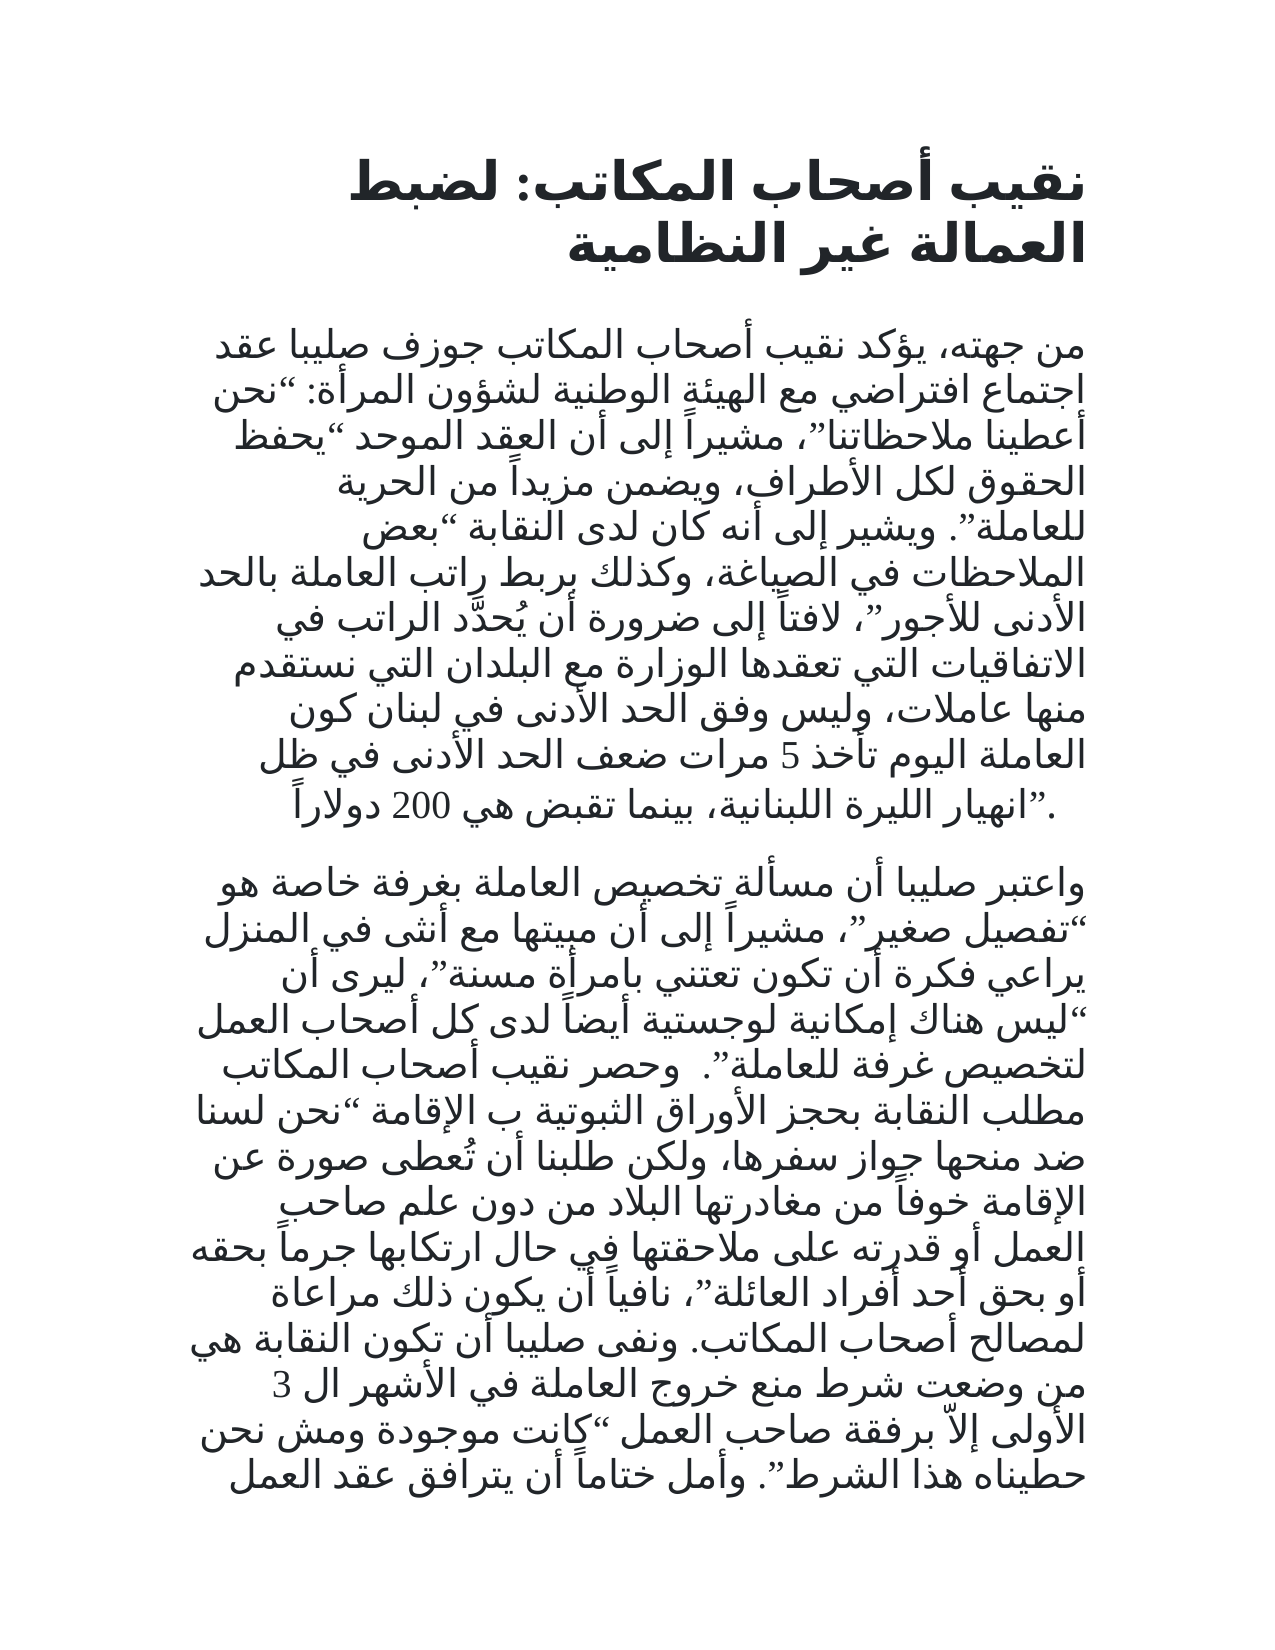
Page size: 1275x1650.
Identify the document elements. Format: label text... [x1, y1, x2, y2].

text نقيب أصحاب المكاتب: لضبط العمالة غير النظامية [187, 150, 1087, 274]
text من جهته، يؤكد نقيب أصحاب المكاتب جوزف صليبا عقد اجتماع افتراضي مع الهيئة الوطنية لشؤون المرأة: “نحن أعطينا ملاحظاتنا”، مشيراً إلى أن العقد الموحد “يحفظ الحقوق لكل الأطراف، ويضمن مزيداً من الحرية للعاملة”. ويشير إلى أنه كان لدى النقابة “بعض الملاحظات في الصياغة، وكذلك بربط راتب العاملة بالحد الأدنى للأجور”، لافتاً إلى ضرورة أن يُحدَّد الراتب في الاتفاقيات التي تعقدها الوزارة مع البلدان التي نستقدم منها عاملات، وليس وفق الحد الأدنى في لبنان كون العاملة اليوم تأخذ 5 مرات ضعف الحد الأدنى في ظل انهيار الليرة اللبنانية، بينما تقبض هي 200 دولاراً”. [187, 321, 1087, 831]
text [187, 860, 1087, 1497]
